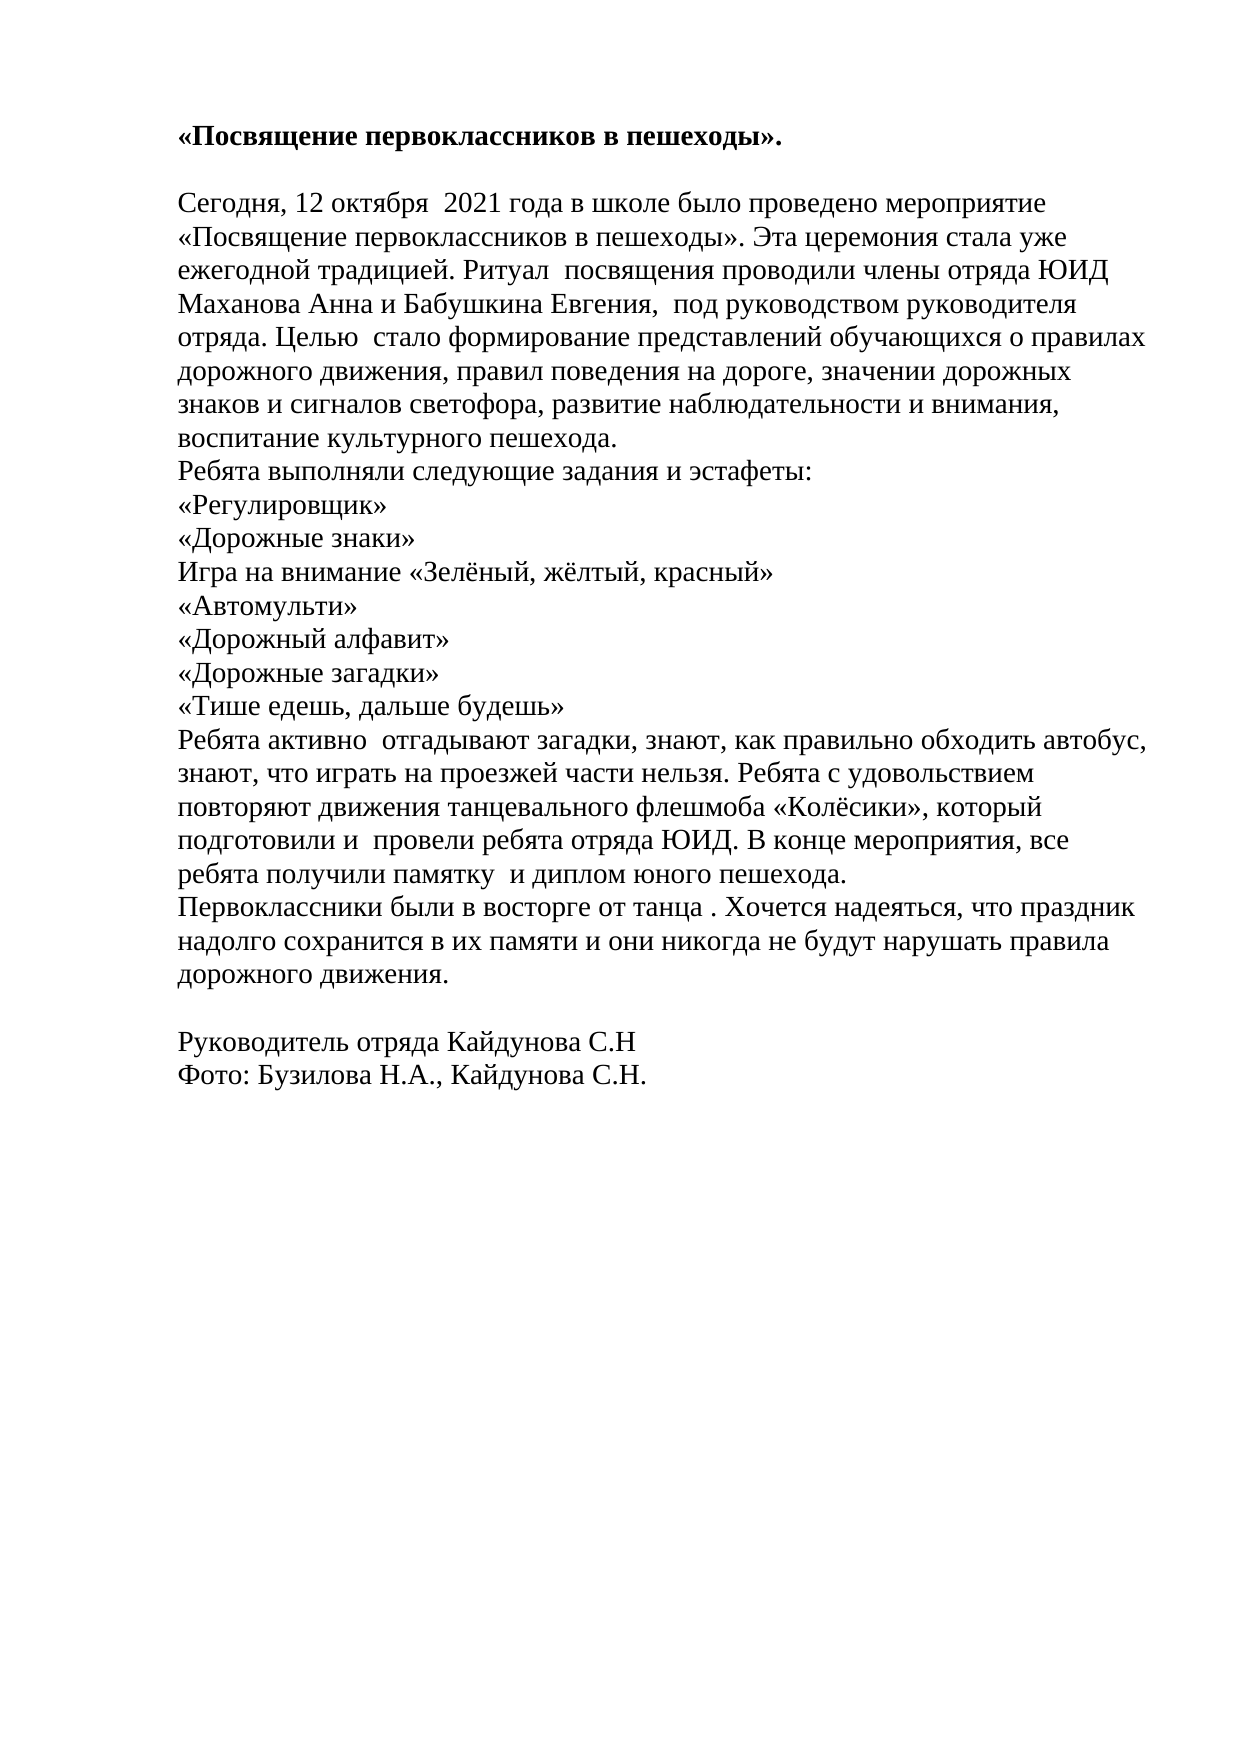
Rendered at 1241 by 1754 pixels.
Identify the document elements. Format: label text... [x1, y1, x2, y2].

text Руководитель отряда Кайдунова С.Н [177, 1024, 1152, 1057]
text «Посвящение первоклассников в пешеходы». [177, 118, 1152, 152]
text Фото: Бузилова Н.А., Кайдунова С.Н. [177, 1057, 1152, 1091]
text «Тише едешь, дальше будешь» [177, 688, 1152, 722]
text «Дорожные знаки» [177, 521, 1152, 554]
text Первоклассники были в восторге от танца . Хочется надеяться, что праздник надолго сохранится в их памяти и они никогда не будут нарушать правила дорожного движения. [177, 889, 1152, 990]
text «Дорожный алфавит» [177, 621, 1152, 655]
text Ребята выполняли следующие задания и эстафеты: [177, 453, 1152, 487]
text «Автомульти» [177, 588, 1152, 621]
text Ребята активно отгадывают загадки, знают, как правильно обходить автобус, знают, что играть на проезжей части нельзя. Ребята с удовольствием повторяют движения танцевального флешмоба «Колёсики», который подготовили и провели ребята отряда ЮИД. В конце мероприятия, все ребята получили памятку и диплом юного пешехода. [177, 722, 1152, 889]
text Игра на внимание «Зелёный, жёлтый, красный» [177, 554, 1152, 588]
text Сегодня, 12 октября 2021 года в школе было проведено мероприятие «Посвящение первоклассников в пешеходы». Эта церемония стала уже ежегодной традицией. Ритуал посвящения проводили члены отряда ЮИД Маханова Анна и Бабушкина Евгения, под руководством руководителя отряда. Целью стало формирование представлений обучающихся о правилах дорожного движения, правил поведения на дороге, значении дорожных знаков и сигналов светофора, развитие наблюдательности и внимания, воспитание культурного пешехода. [177, 185, 1152, 453]
text «Регулировщик» [177, 487, 1152, 521]
text «Дорожные загадки» [177, 655, 1152, 688]
